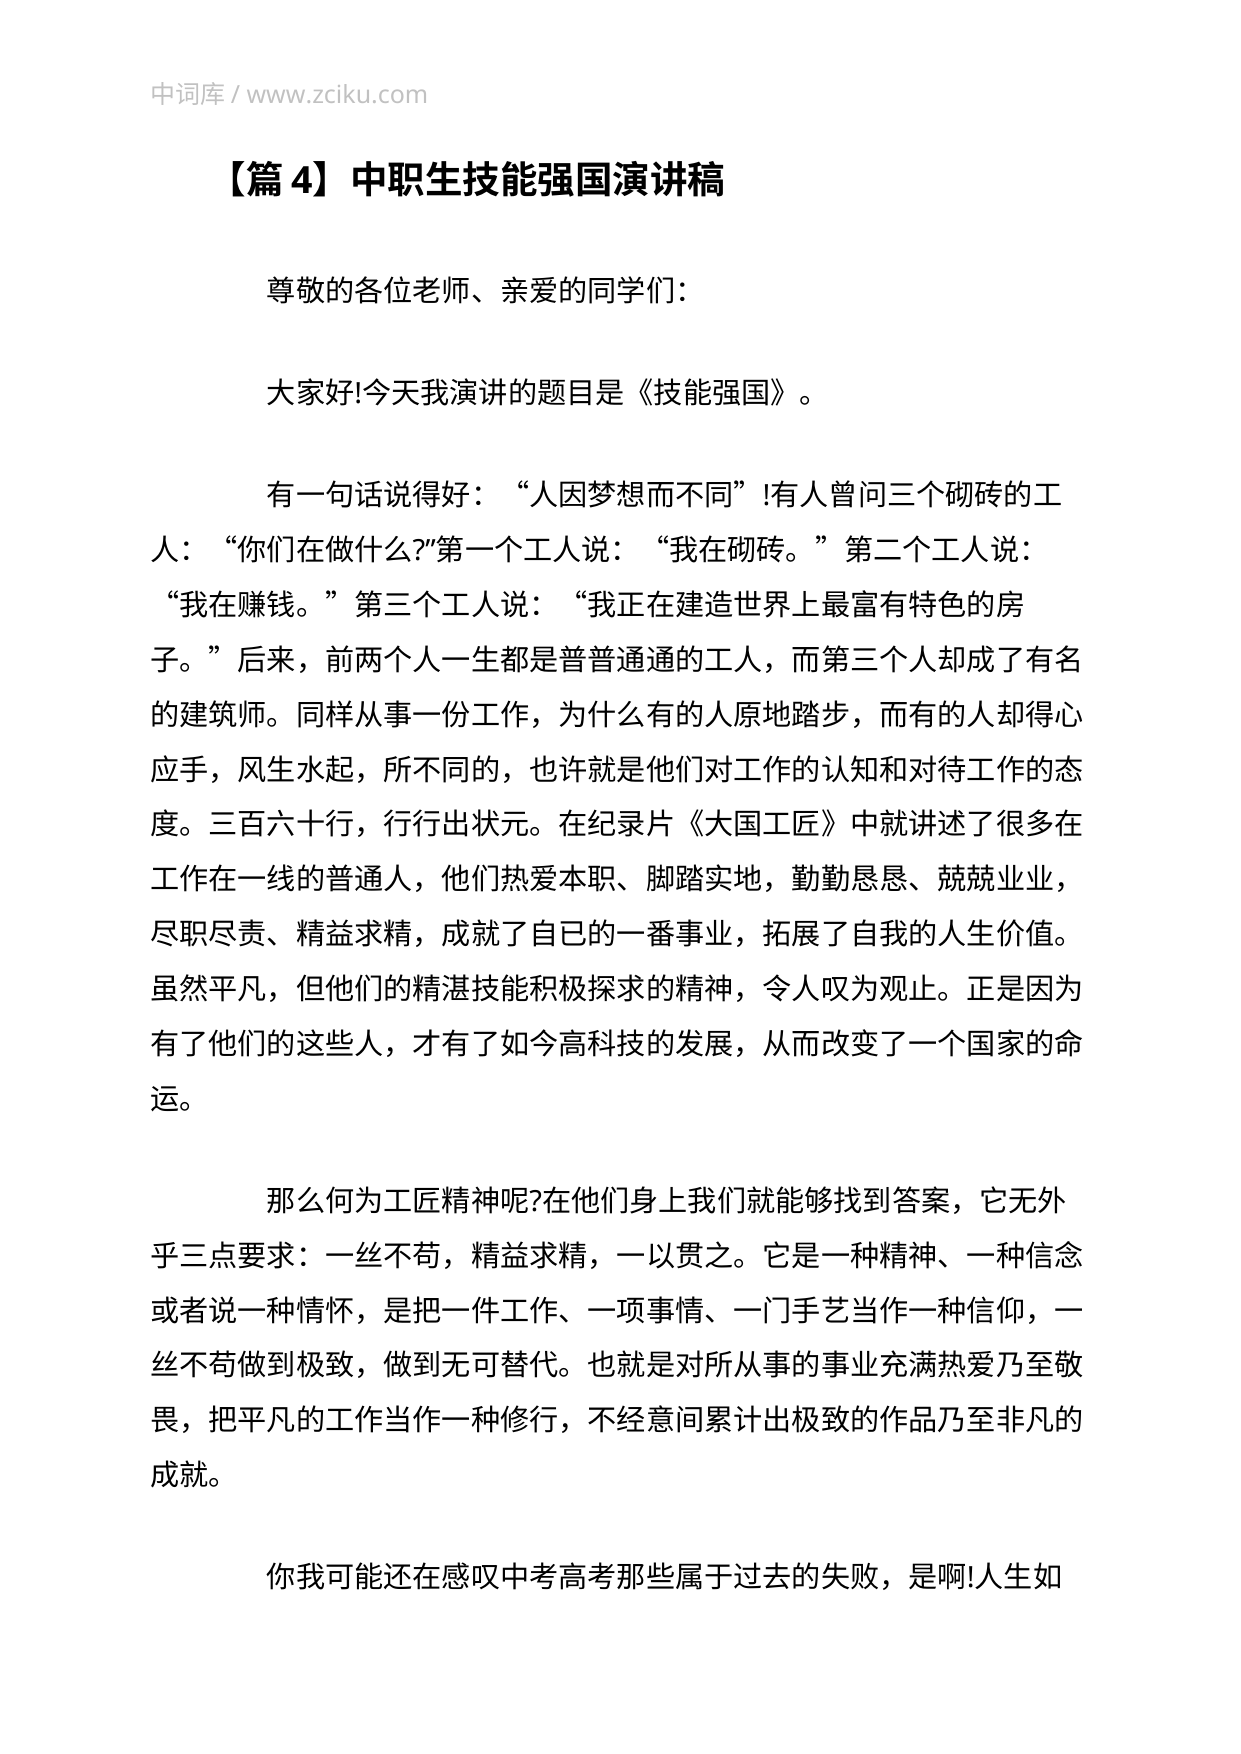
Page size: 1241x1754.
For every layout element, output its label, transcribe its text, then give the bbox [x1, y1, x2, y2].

text 大家好!今天我演讲的题目是《技能强国》。 [150, 369, 1090, 412]
text 尊敬的各位老师、亲爱的同学们： [150, 268, 1090, 310]
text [150, 1553, 1090, 1596]
text 那么何为工匠精神呢?在他们身上我们就能够找到答案，它无外乎三点要求：一丝不苟，精益求精，一以贯之。它是一种精神、一种信念或者说一种情怀，是把一件工作、一项事情、一门手艺当作一种信仰，一丝不苟做到极致，做到无可替代。也就是对所从事的事业充满热爱乃至敬畏，把平凡的工作当作一种修行，不经意间累计出极致的作品乃至非凡的成就。 [150, 1177, 1090, 1494]
text 【篇4】中职生技能强国演讲稿 [150, 150, 1090, 204]
text 有一句话说得好：“人因梦想而不同”!有人曾问三个砌砖的工人：“你们在做什么?”第一个工人说：“我在砌砖。”第二个工人说：“我在赚钱。”第三个工人说：“我正在建造世界上最富有特色的房子。”后来，前两个人一生都是普普通通的工人，而第三个人却成了有名的建筑师。同样从事一份工作，为什么有的人原地踏步，而有的人却得心应手，风生水起，所不同的，也许就是他们对工作的认知和对待工作的态度。三百六十行，行行出状元。在纪录片《大国工匠》中就讲述了很多在工作在一线的普通人，他们热爱本职、脚踏实地，勤勤恳恳、兢兢业业，尽职尽责、精益求精，成就了自已的一番事业，拓展了自我的人生价值。虽然平凡，但他们的精湛技能积极探求的精神，令人叹为观止。正是因为有了他们的这些人，才有了如今高科技的发展，从而改变了一个国家的命运。 [150, 471, 1090, 1118]
